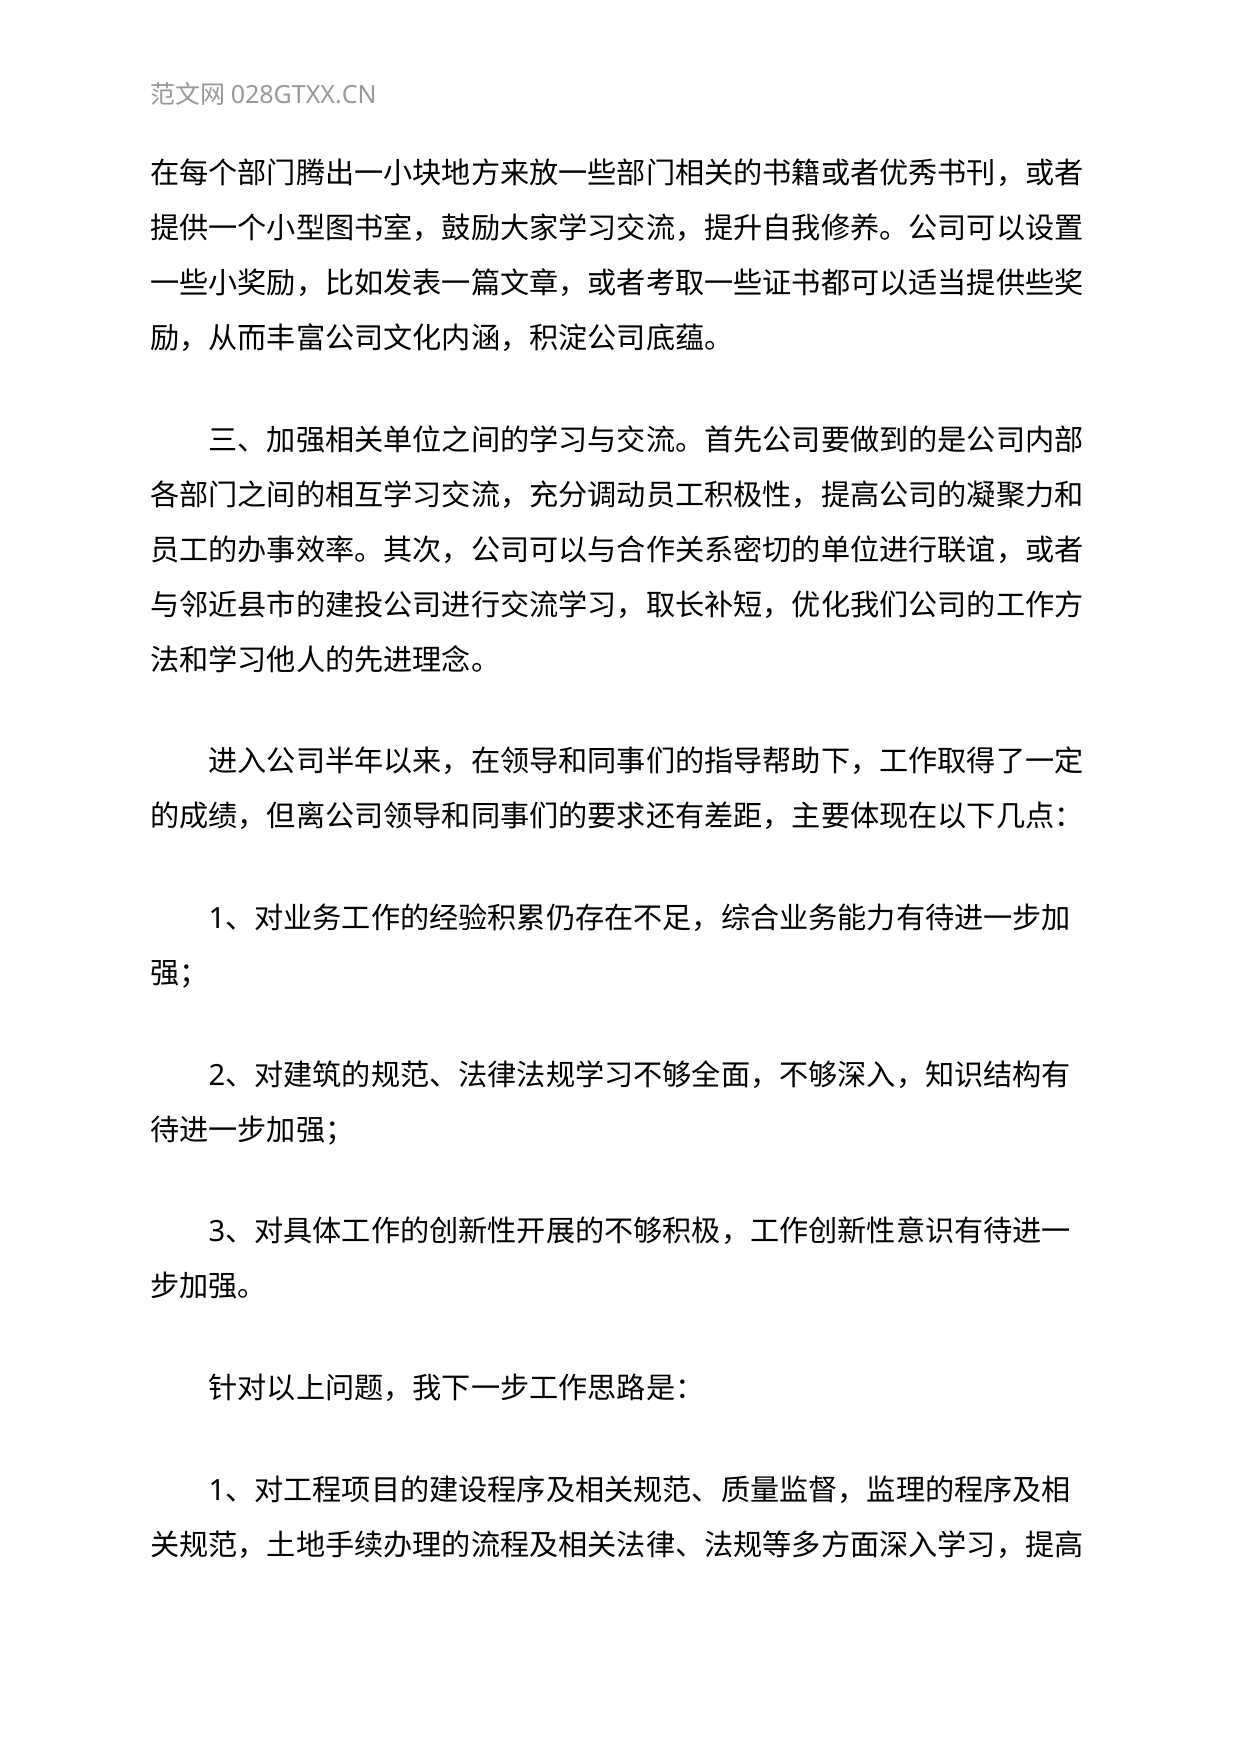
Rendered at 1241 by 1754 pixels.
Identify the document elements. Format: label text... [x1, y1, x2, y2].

text 三、加强相关单位之间的学习与交流。首先公司要做到的是公司内部各部门之间的相互学习交流，充分调动员工积极性，提高公司的凝聚力和员工的办事效率。其次，公司可以与合作关系密切的单位进行联谊，或者与邻近县市的建投公司进行交流学习，取长补短，优化我们公司的工作方法和学习他人的先进理念。 [150, 416, 1090, 678]
text 2、对建筑的规范、法律法规学习不够全面，不够深入，知识结构有待进一步加强； [150, 1051, 1090, 1148]
text 1、对业务工作的经验积累仍存在不足，综合业务能力有待进一步加强； [150, 894, 1090, 992]
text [150, 150, 1090, 357]
text 3、对具体工作的创新性开展的不够积极，工作创新性意识有待进一步加强。 [150, 1208, 1090, 1305]
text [150, 1467, 1090, 1564]
text 针对以上问题，我下一步工作思路是： [150, 1365, 1090, 1407]
text 进入公司半年以来，在领导和同事们的指导帮助下，工作取得了一定的成绩，但离公司领导和同事们的要求还有差距，主要体现在以下几点： [150, 738, 1090, 835]
